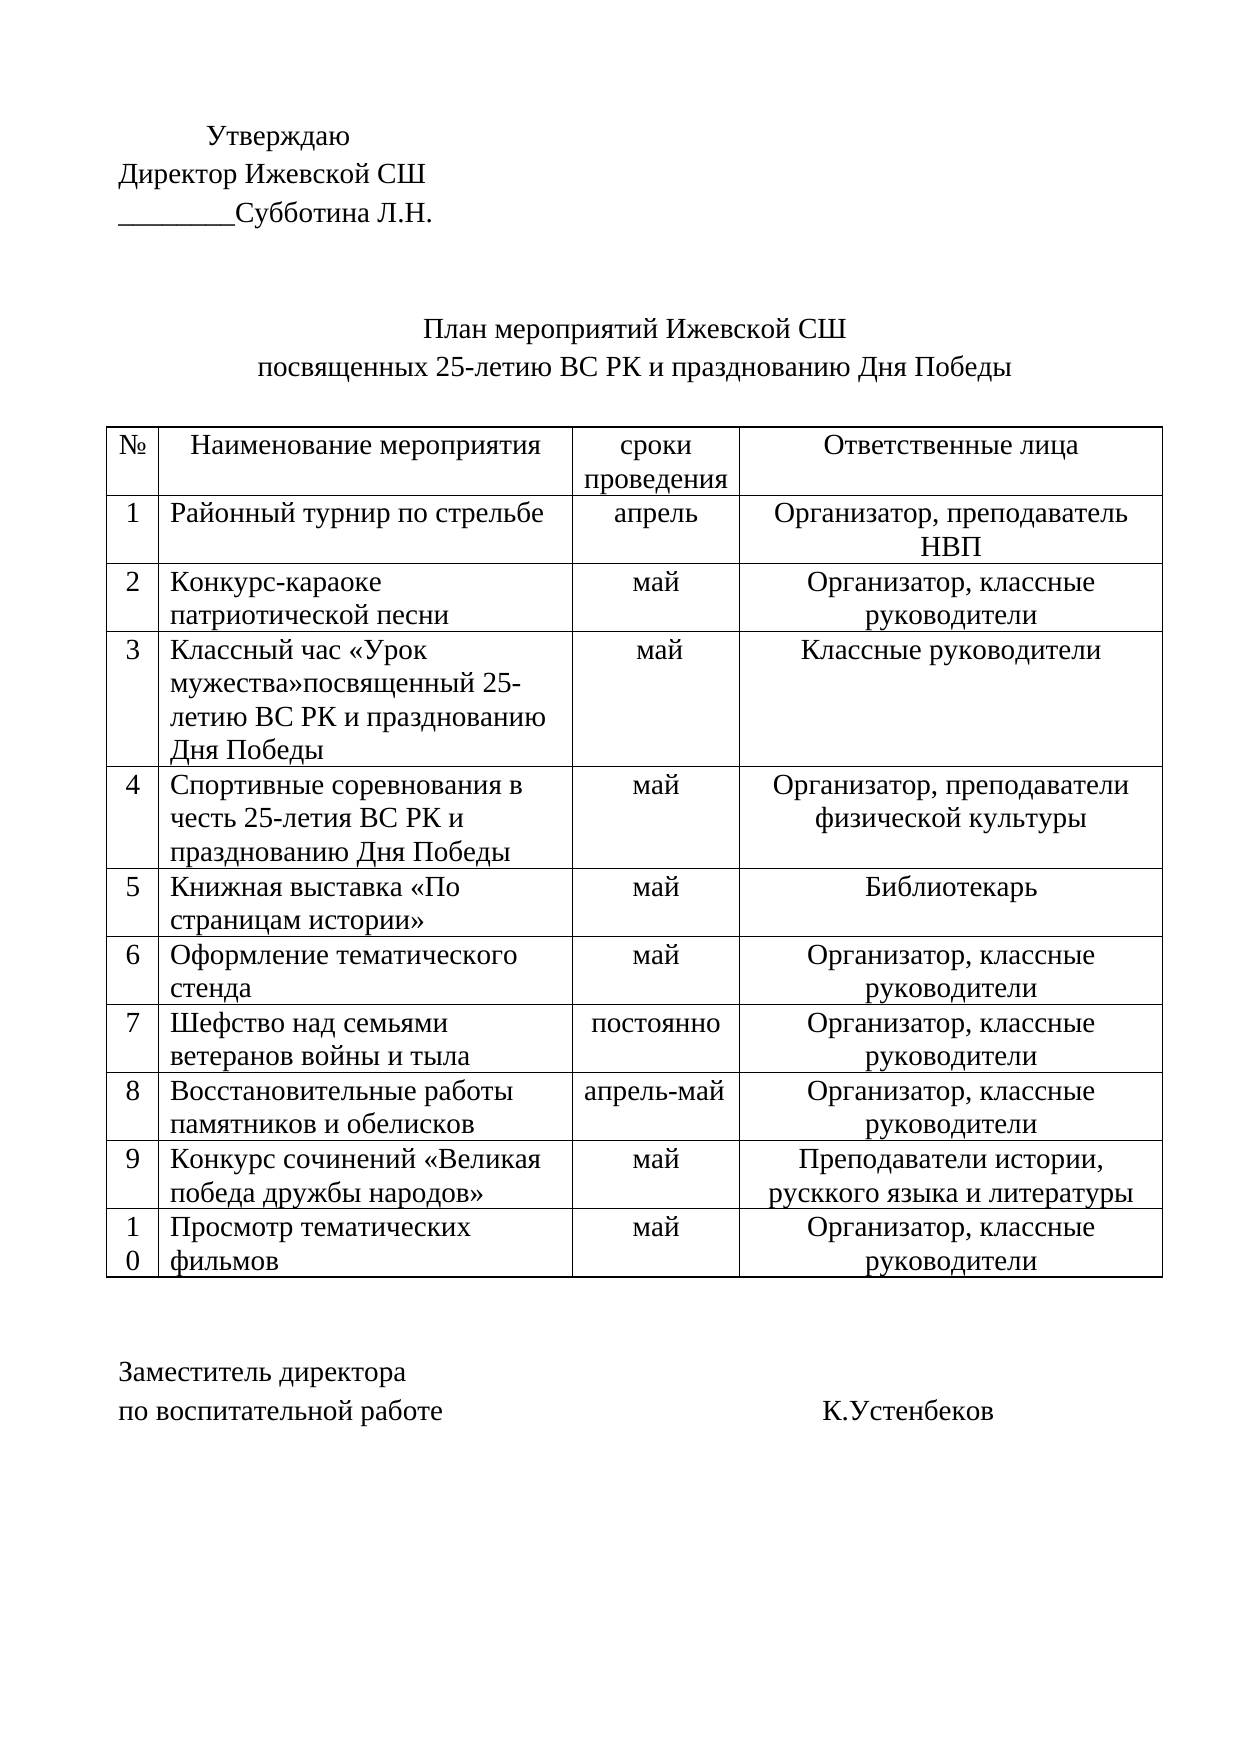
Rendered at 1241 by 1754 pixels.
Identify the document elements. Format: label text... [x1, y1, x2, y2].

text План мероприятий Ижевской СШ [118, 311, 1152, 344]
table_cell Конкурс сочинений «Великая победа дружбы народов» [159, 1141, 572, 1208]
table_cell 3 [107, 632, 158, 766]
text посвященных 25-летию ВС РК и празднованию Дня Победы [118, 349, 1152, 383]
table_cell май [573, 937, 739, 1004]
table_cell Просмотр тематических фильмов [159, 1209, 572, 1276]
table_cell май [573, 869, 739, 936]
table_cell Классный час «Урок мужества»посвященный 25-летию ВС РК и празднованию Дня Победы [159, 632, 572, 766]
table_cell 9 [107, 1141, 158, 1208]
table_cell Организатор, классные руководители [740, 1209, 1162, 1276]
table_cell Организатор, классные руководители [740, 1073, 1162, 1140]
table_cell Организатор, классные руководители [740, 564, 1162, 631]
table_cell Организатор, преподаватель НВП [740, 496, 1162, 563]
table_cell 7 [107, 1005, 158, 1072]
table_cell 10 [107, 1209, 158, 1276]
table_cell Оформление тематического стенда [159, 937, 572, 1004]
table_cell Организатор, классные руководители [740, 937, 1162, 1004]
text Заместитель директора [118, 1354, 1152, 1388]
table_header № [107, 428, 158, 494]
table_cell Преподаватели истории, русккого языка и литературы [740, 1141, 1162, 1208]
table_cell май [573, 1209, 739, 1276]
table_cell май [573, 1141, 739, 1208]
table_cell 1 [107, 496, 158, 563]
table_cell май [573, 632, 739, 766]
text ________Субботина Л.Н. [118, 195, 1152, 229]
table_header Ответственные лица [740, 428, 1162, 494]
table_cell Книжная выставка «По страницам истории» [159, 869, 572, 936]
text Утверждаю [118, 118, 1152, 152]
table_cell апрель [573, 496, 739, 563]
table_cell 8 [107, 1073, 158, 1140]
text по воспитательной работе К.Устенбеков [118, 1393, 1152, 1427]
table_cell 2 [107, 564, 158, 631]
table_header сроки проведения [573, 428, 739, 494]
text Директор Ижевской СШ [118, 157, 1152, 190]
table_cell постоянно [573, 1005, 739, 1072]
table_cell Шефство над семьями ветеранов войны и тыла [159, 1005, 572, 1072]
table_cell 4 [107, 767, 158, 868]
table_cell Районный турнир по стрельбе [159, 496, 572, 563]
table_cell 5 [107, 869, 158, 936]
table_cell Восстановительные работы памятников и обелисков [159, 1073, 572, 1140]
table_cell май [573, 767, 739, 868]
table_cell Библиотекарь [740, 869, 1162, 936]
table_cell Конкурс-караоке патриотической песни [159, 564, 572, 631]
table_cell 6 [107, 937, 158, 1004]
table_cell Организатор, преподаватели физической культуры [740, 767, 1162, 868]
table_cell Спортивные соревнования в честь 25-летия ВС РК и празднованию Дня Победы [159, 767, 572, 868]
table_cell апрель-май [573, 1073, 739, 1140]
table_cell Организатор, классные руководители [740, 1005, 1162, 1072]
table_cell май [573, 564, 739, 631]
table_cell Классные руководители [740, 632, 1162, 766]
table_header Наименование мероприятия [159, 428, 572, 494]
